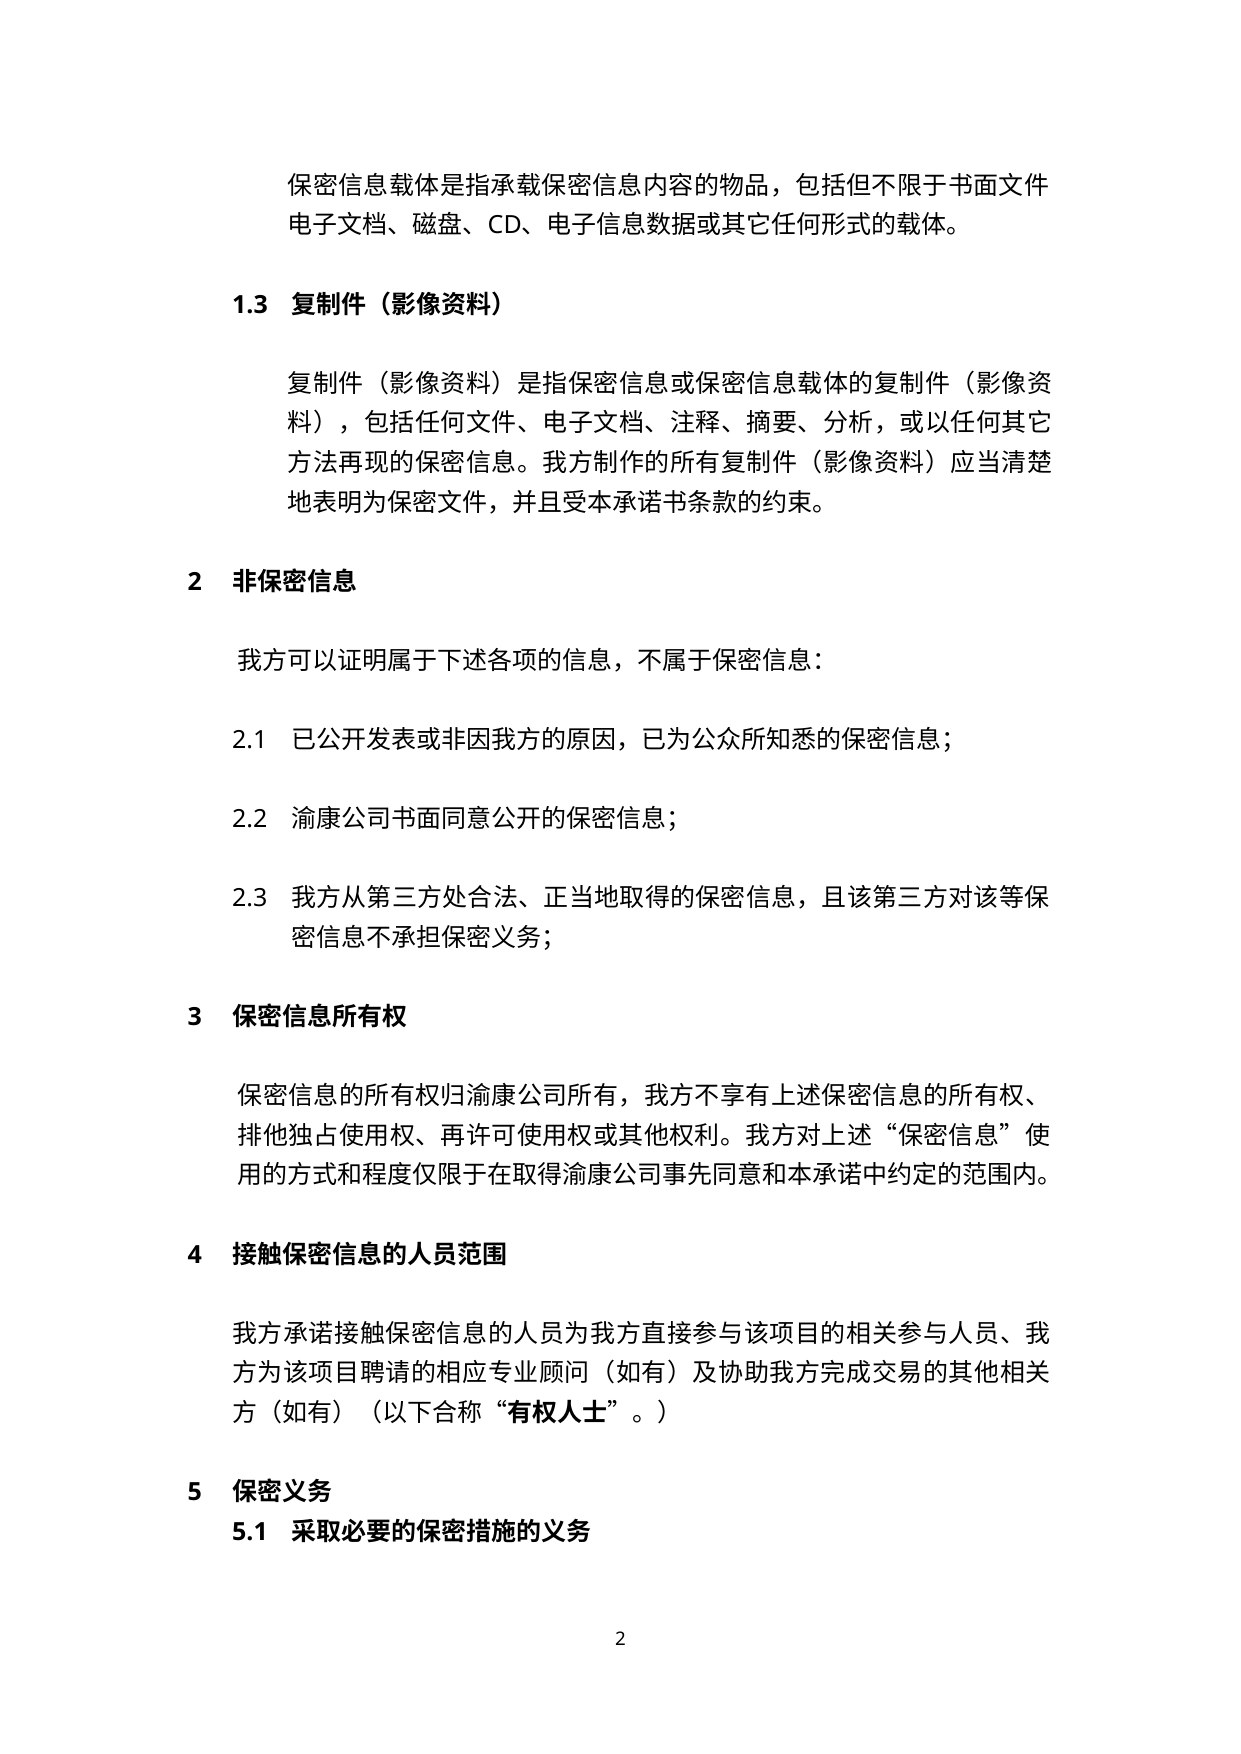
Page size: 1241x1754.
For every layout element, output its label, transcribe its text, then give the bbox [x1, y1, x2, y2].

text 我方承诺接触保密信息的人员为我方直接参与该项目的相关参与人员、我方为该项目聘请的相应专业顾问（如有）及协助我方完成交易的其他相关方（如有）（以下合称“有权人士”。） [232, 1310, 1053, 1429]
list 采取必要的保密措施的义务 [232, 1508, 1053, 1547]
text 复制件（影像资料）是指保密信息或保密信息载体的复制件（影像资料），包括任何文件、电子文档、注释、摘要、分析，或以任何其它方法再现的保密信息。我方制作的所有复制件（影像资料）应当清楚地表明为保密文件，并且受本承诺书条款的约束。 [287, 360, 1053, 518]
text 我方可以证明属于下述各项的信息，不属于保密信息： [187, 637, 1053, 677]
list 我方从第三方处合法、正当地取得的保密信息，且该第三方对该等保密信息不承担保密义务； [232, 874, 1053, 954]
text 保密信息的所有权归渝康公司所有，我方不享有上述保密信息的所有权、排他独占使用权、再许可使用权或其他权利。我方对上述“保密信息”使用的方式和程度仅限于在取得渝康公司事先同意和本承诺中约定的范围内。 [237, 1072, 1053, 1191]
list 保密信息所有权 [187, 993, 1053, 1033]
list 已公开发表或非因我方的原因，已为公众所知悉的保密信息； [232, 716, 1053, 756]
list 接触保密信息的人员范围 [187, 1231, 1053, 1270]
text 保密信息载体是指承载保密信息内容的物品，包括但不限于书面文件、电子文档、磁盘、CD、电子信息数据或其它任何形式的载体。 [287, 162, 1053, 241]
list 非保密信息 [187, 558, 1053, 597]
list 复制件（影像资料） [232, 281, 1053, 320]
list 保密义务 [187, 1468, 1053, 1508]
list 渝康公司书面同意公开的保密信息； [232, 795, 1053, 835]
